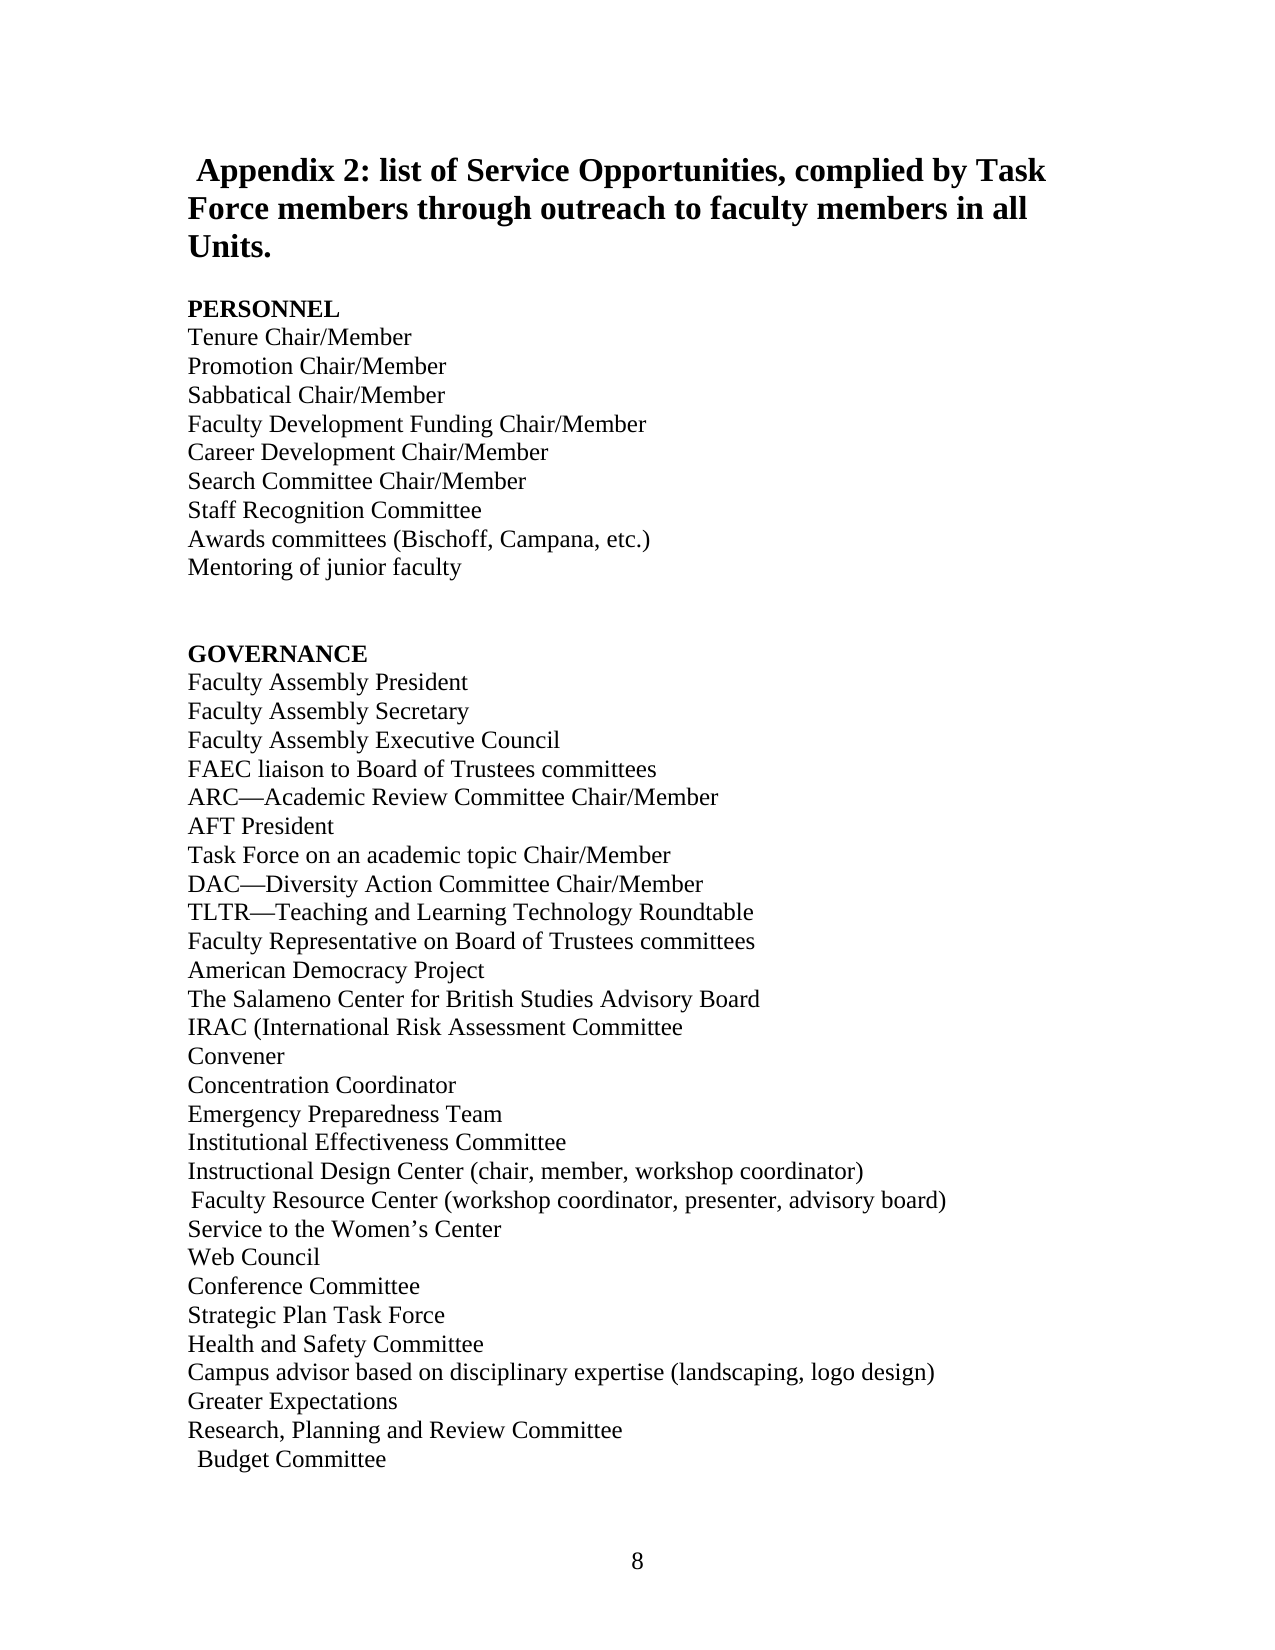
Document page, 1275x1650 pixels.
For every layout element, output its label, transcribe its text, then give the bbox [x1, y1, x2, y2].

text Promotion Chair/Member [187, 351, 1087, 380]
text Awards committees (Bischoff, Campana, etc.) [112, 524, 1087, 552]
text GOVERNANCE [187, 639, 1087, 667]
text Sabbatical Chair/Member [187, 380, 1087, 409]
text Health and Safety Committee [19, 1329, 1087, 1357]
text Faculty Assembly Executive Council [187, 725, 1087, 754]
text Web Council [19, 1242, 1087, 1271]
text Career Development Chair/Member [187, 437, 1087, 466]
text Appendix 2: list of Service Opportunities, complied by Task Force members through outreach to faculty members in all Units. [187, 150, 1087, 265]
text Conference Committee [19, 1271, 1087, 1300]
text TLTR—Teaching and Learning Technology Roundtable [84, 897, 1087, 926]
text Research, Planning and Review Committee [19, 1415, 1087, 1444]
text Campus advisor based on disciplinary expertise (landscaping, logo design) [19, 1357, 1087, 1386]
text Greater Expectations [19, 1386, 1087, 1415]
text IRAC (International Risk Assessment Committee [37, 1012, 1087, 1041]
text Faculty Assembly President [187, 667, 1087, 696]
text Instructional Design Center (chair, member, workshop coordinator) [9, 1156, 1087, 1185]
text Convener [37, 1041, 1087, 1070]
text American Democracy Project [84, 955, 1087, 984]
text Faculty Resource Center (workshop coordinator, presenter, advisory board) [159, 1185, 1087, 1214]
text The Salameno Center for British Studies Advisory Board [37, 984, 1087, 1012]
text Faculty Assembly Secretary [187, 696, 1087, 725]
text Service to the Women’s Center [9, 1214, 1087, 1242]
text Faculty Development Funding Chair/Member [187, 409, 1087, 437]
text Emergency Preparedness Team [37, 1099, 1087, 1127]
text Search Committee Chair/Member [187, 466, 1087, 495]
text DAC—Diversity Action Committee Chair/Member [84, 869, 1087, 897]
text Faculty Representative on Board of Trustees committees [84, 926, 1087, 955]
text Tenure Chair/Member [187, 322, 1087, 351]
text Budget Committee [122, 1444, 1087, 1472]
text Mentoring of junior faculty [187, 552, 1087, 581]
text FAEC liaison to Board of Trustees committees [84, 754, 1087, 782]
text Staff Recognition Committee [112, 495, 1087, 524]
text Strategic Plan Task Force [19, 1300, 1087, 1329]
text Task Force on an academic topic Chair/Member [84, 840, 1087, 869]
text AFT President [84, 811, 1087, 840]
text ARC—Academic Review Committee Chair/Member [84, 782, 1087, 811]
text Institutional Effectiveness Committee [37, 1127, 1087, 1156]
text PERSONNEL [187, 294, 1087, 322]
text Concentration Coordinator [37, 1070, 1087, 1099]
